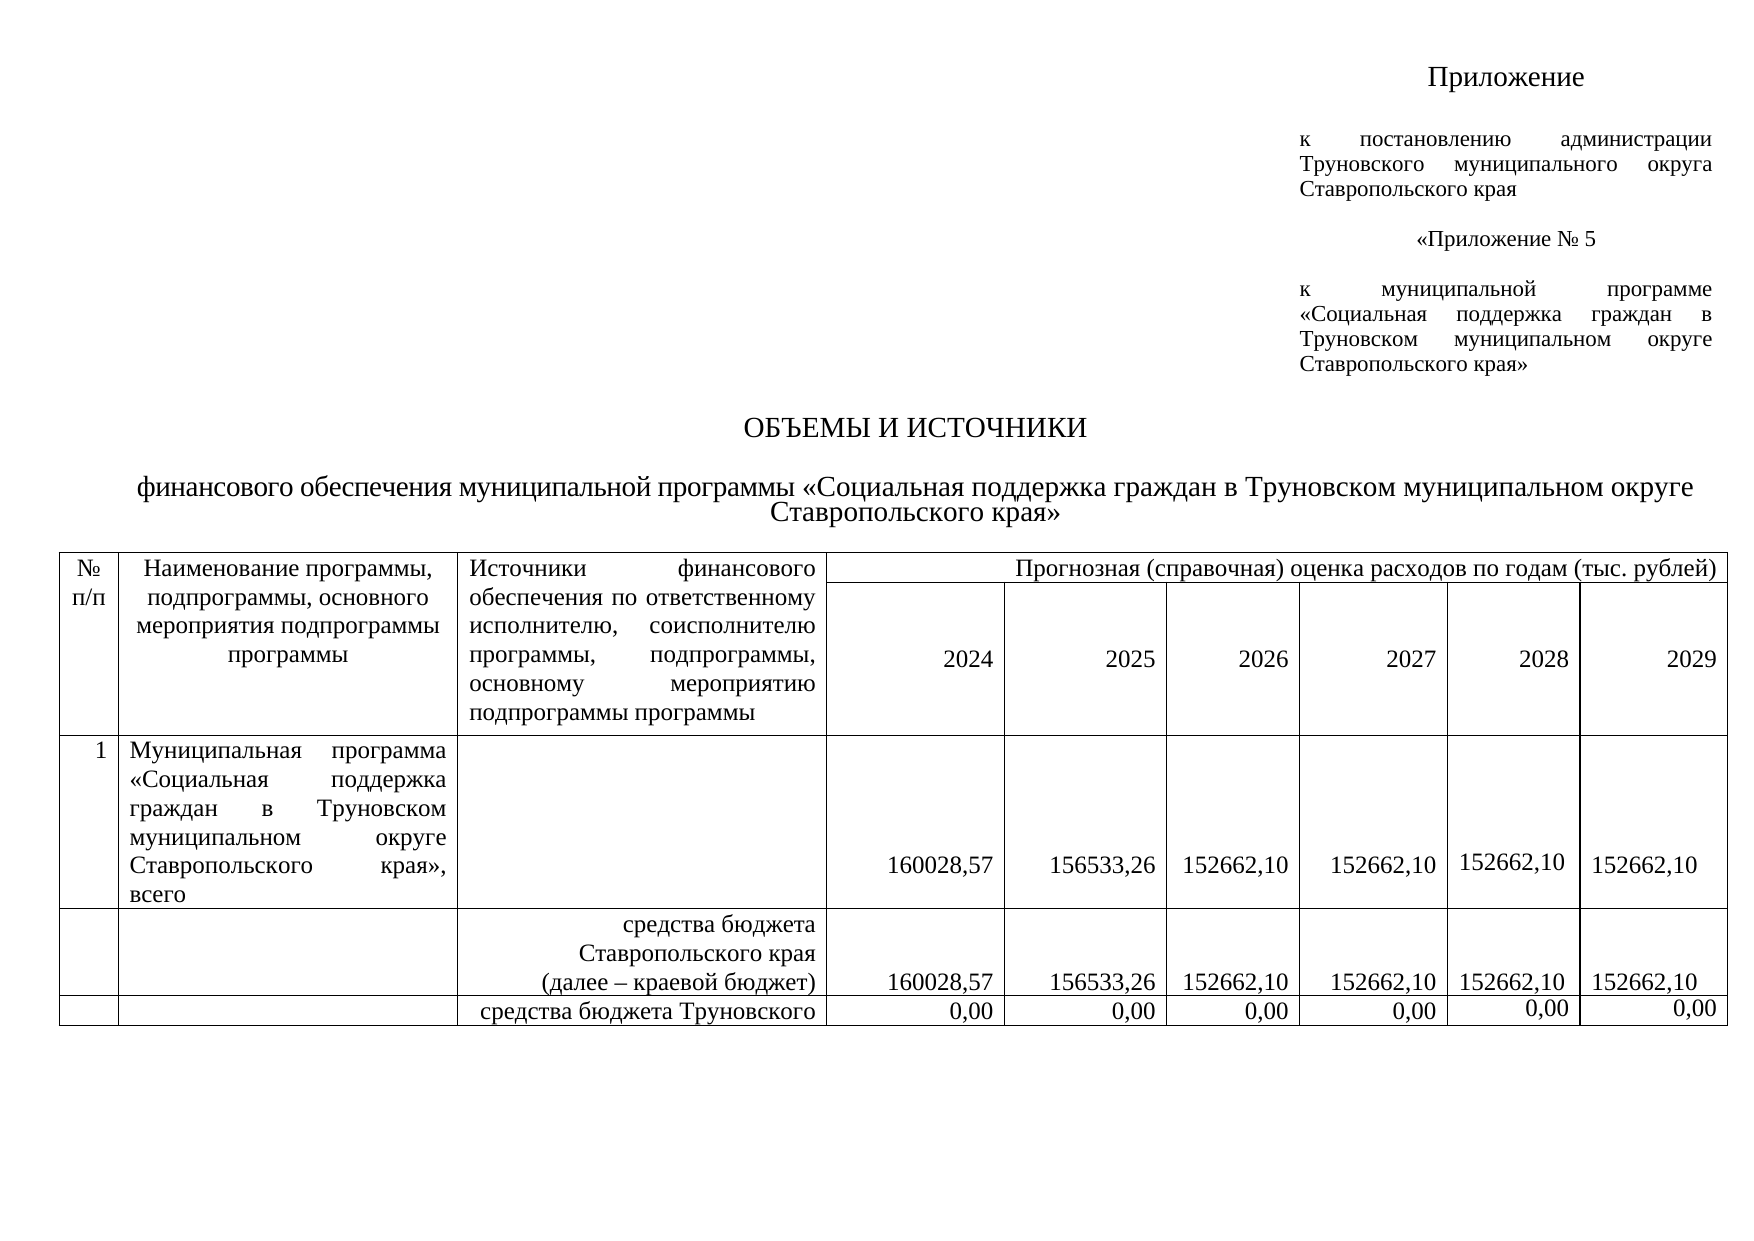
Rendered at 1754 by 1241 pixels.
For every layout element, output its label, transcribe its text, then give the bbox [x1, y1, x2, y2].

text «Приложение № 5 [1299, 226, 1713, 251]
table_cell Муниципальная программа «Социальная поддержка граждан в Труновском муниципальном округе Ставропольского края», всего [119, 736, 457, 908]
table_header Прогнозная (справочная) оценка расходов по годам (тыс. рублей) [827, 553, 1727, 582]
table_cell 0,00 [1581, 996, 1727, 1025]
table_cell средства бюджета Ставропольского края (далее – краевой бюджет) [458, 909, 826, 995]
table_cell 2029 [1581, 583, 1727, 734]
table_cell 2026 [1167, 583, 1299, 734]
table_cell 152662,10 [1167, 909, 1299, 995]
table_cell 152662,10 [1448, 736, 1579, 908]
text финансового обеспечения муниципальной программы «Социальная поддержка граждан в Труновском муниципальном округе Ставропольского края» [118, 477, 1713, 527]
table_cell 152662,10 [1300, 909, 1447, 995]
table_cell 0,00 [1300, 996, 1447, 1025]
text Приложение [1299, 59, 1713, 93]
table_cell 152662,10 [1581, 736, 1727, 908]
table_cell [60, 996, 118, 1025]
table_cell 1 [60, 736, 118, 908]
table_cell 156533,26 [1005, 909, 1166, 995]
table_cell [119, 909, 457, 995]
text к постановлению администрации Труновского муниципального округа Ставропольского края [1299, 126, 1713, 201]
table_cell 156533,26 [1005, 736, 1166, 908]
table_cell 160028,57 [827, 736, 1004, 908]
table_cell [458, 736, 826, 908]
table_cell 2024 [827, 583, 1004, 734]
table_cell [458, 996, 826, 1025]
table_header Источники финансового обеспечения по ответственному исполнителю, соисполнителю программы, подпрограммы, основному мероприятию подпрограммы программы [458, 553, 826, 734]
text к муниципальной программе «Социальная поддержка граждан в Труновском муниципальном округе Ставропольского края» [1299, 276, 1713, 376]
table_cell 2025 [1005, 583, 1166, 734]
table_cell 152662,10 [1167, 736, 1299, 908]
table_cell 152662,10 [1581, 909, 1727, 995]
text объемы и источники [118, 410, 1713, 443]
table_header Наименование программы, подпрограммы, основного мероприятия подпрограммы программы [119, 553, 457, 734]
table_cell 0,00 [827, 996, 1004, 1025]
table_cell 0,00 [1005, 996, 1166, 1025]
table_cell 0,00 [1448, 996, 1579, 1025]
table_cell 160028,57 [827, 909, 1004, 995]
table_cell 0,00 [1167, 996, 1299, 1025]
table_cell 2027 [1300, 583, 1447, 734]
table_header № п/п [60, 553, 118, 734]
table_cell [119, 996, 457, 1025]
table_cell 2028 [1448, 583, 1579, 734]
table_cell 152662,10 [1448, 909, 1579, 995]
table_cell [60, 909, 118, 995]
table_cell 152662,10 [1300, 736, 1447, 908]
